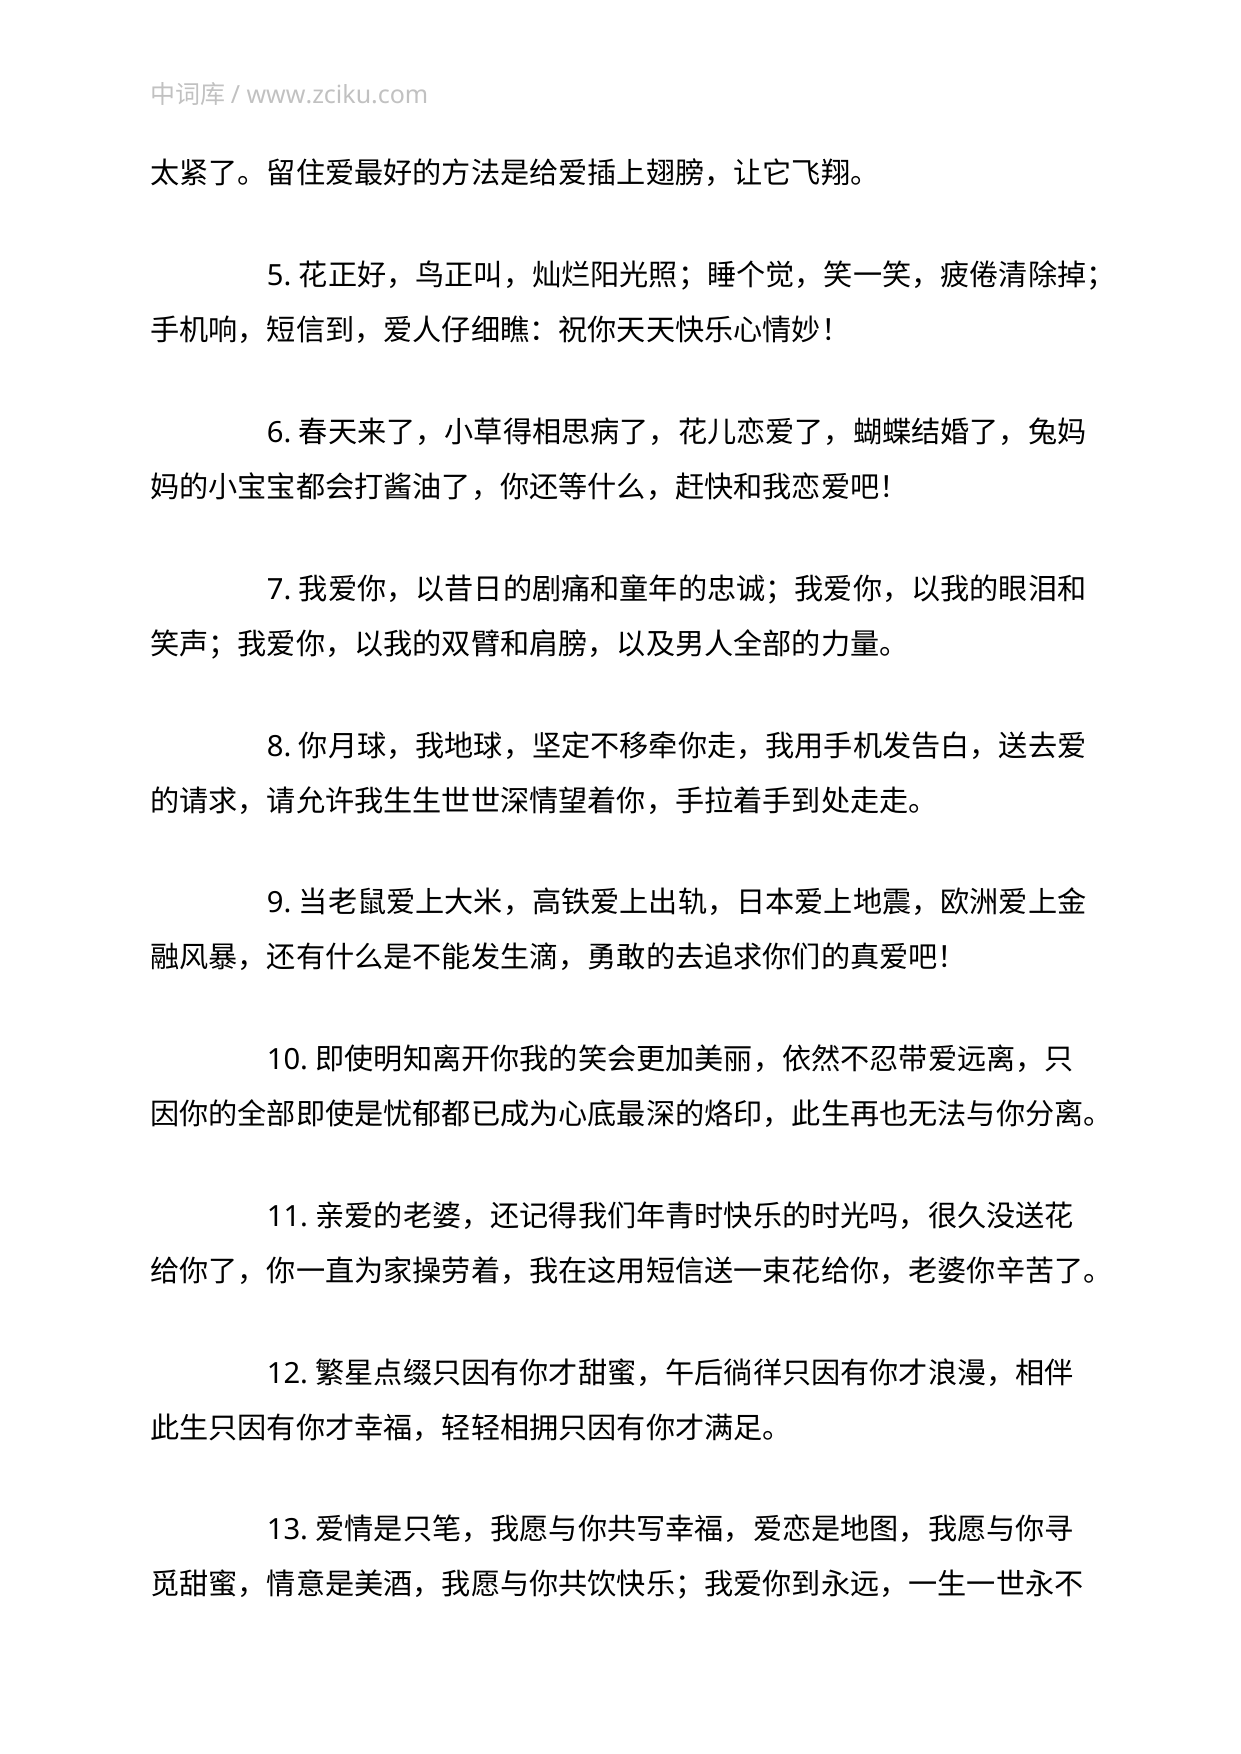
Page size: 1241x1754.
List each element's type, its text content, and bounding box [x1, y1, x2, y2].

text 10. 即使明知离开你我的笑会更加美丽，依然不忍带爱远离，只因你的全部即使是忧郁都已成为心底最深的烙印，此生再也无法与你分离。 [150, 1036, 1090, 1133]
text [150, 150, 1090, 192]
text 12. 繁星点缀只因有你才甜蜜，午后徜徉只因有你才浪漫，相伴此生只因有你才幸福，轻轻相拥只因有你才满足。 [150, 1349, 1090, 1446]
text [150, 1506, 1090, 1603]
text 6. 春天来了，小草得相思病了，花儿恋爱了，蝴蝶结婚了，兔妈妈的小宝宝都会打酱油了，你还等什么，赶快和我恋爱吧！ [150, 408, 1090, 506]
text 11. 亲爱的老婆，还记得我们年青时快乐的时光吗，很久没送花给你了，你一直为家操劳着，我在这用短信送一束花给你，老婆你辛苦了。 [150, 1192, 1090, 1290]
text 5. 花正好，鸟正叫，灿烂阳光照；睡个觉，笑一笑，疲倦清除掉；手机响，短信到，爱人仔细瞧：祝你天天快乐心情妙！ [150, 252, 1090, 349]
text 7. 我爱你，以昔日的剧痛和童年的忠诚；我爱你，以我的眼泪和笑声；我爱你，以我的双臂和肩膀，以及男人全部的力量。 [150, 565, 1090, 663]
text 9. 当老鼠爱上大米，高铁爱上出轨，日本爱上地震，欧洲爱上金融风暴，还有什么是不能发生滴，勇敢的去追求你们的真爱吧！ [150, 879, 1090, 976]
text 8. 你月球，我地球，坚定不移牵你走，我用手机发告白，送去爱的请求，请允许我生生世世深情望着你，手拉着手到处走走。 [150, 722, 1090, 819]
